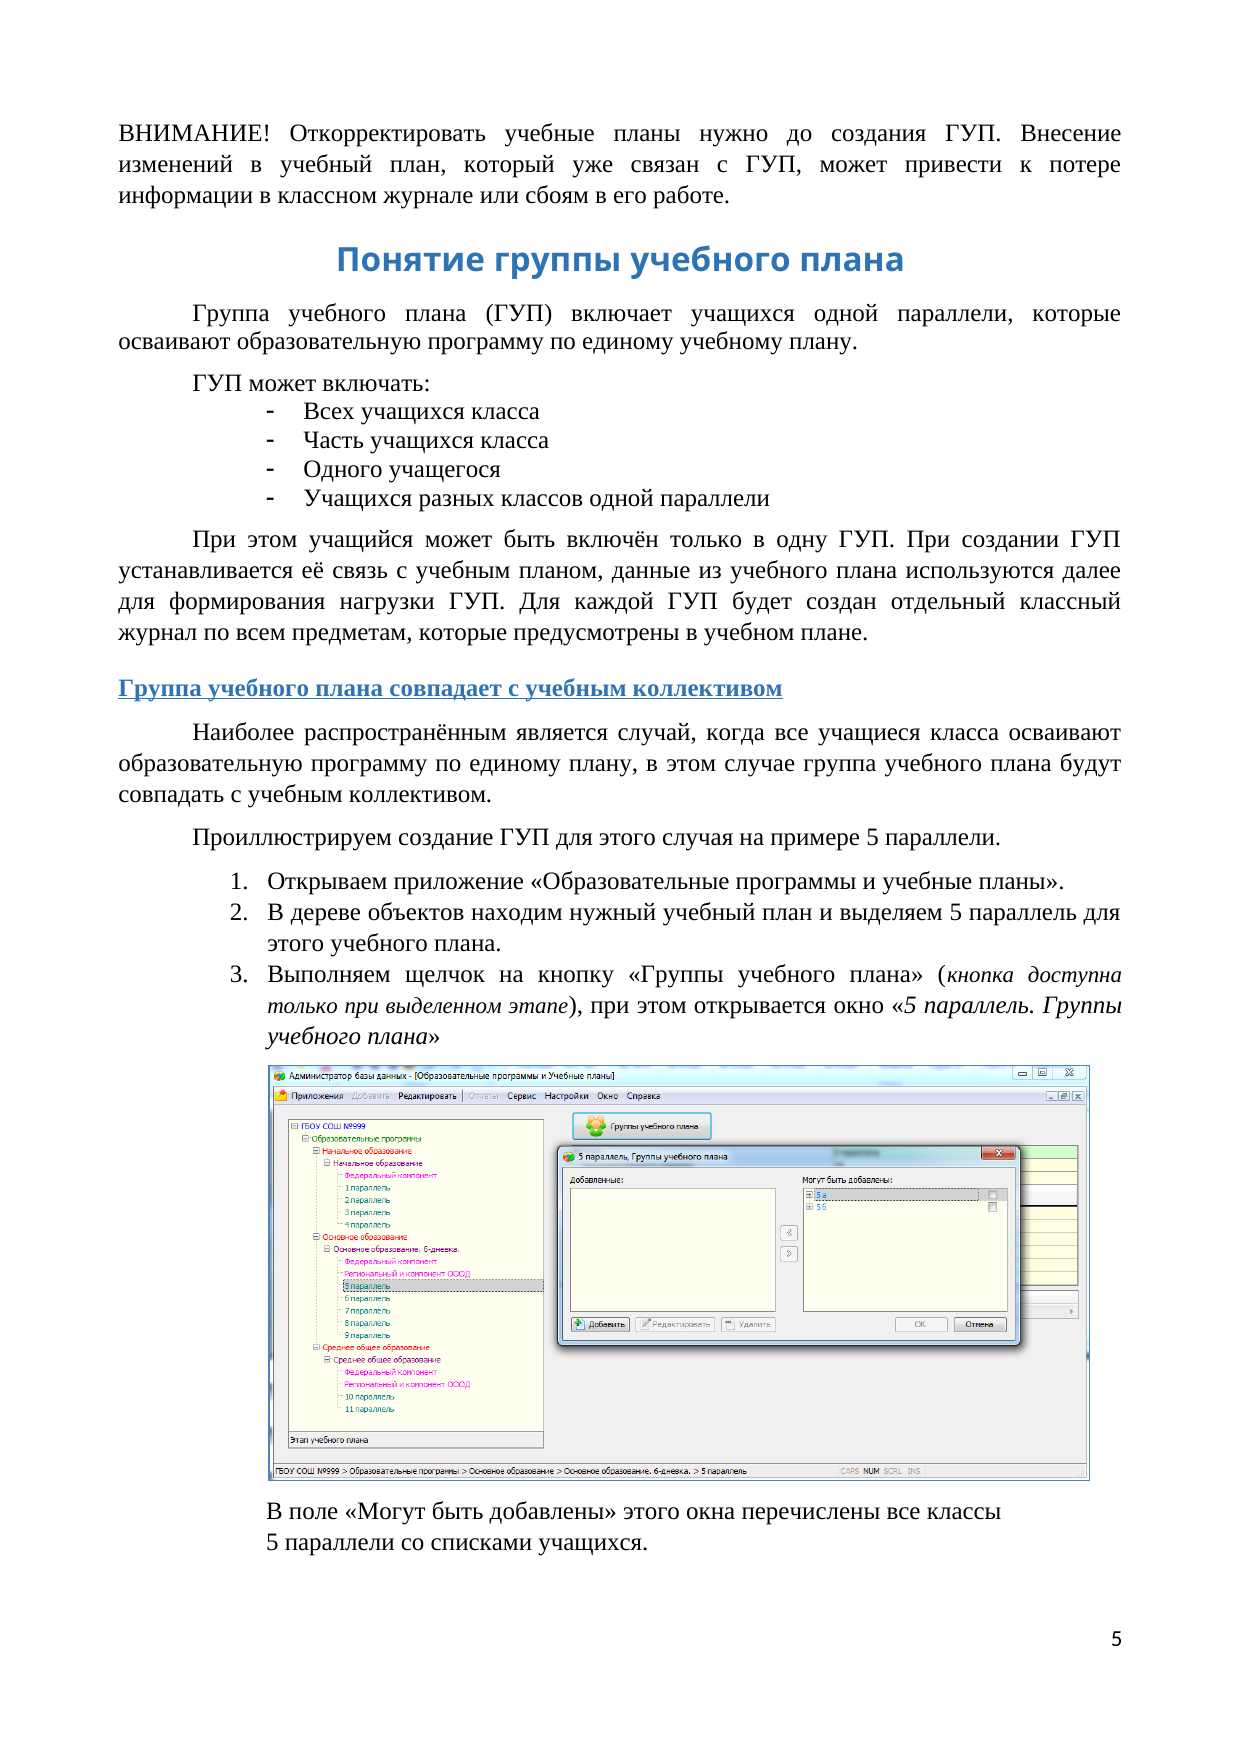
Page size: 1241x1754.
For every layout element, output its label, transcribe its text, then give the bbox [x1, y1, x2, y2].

picture [270, 1066, 1089, 1480]
text Группа учебного плана (ГУП) включает учащихся одной параллели, которые осваивают образовательную программу по единому учебному плану. [118, 298, 1122, 355]
text Проиллюстрируем создание ГУП для этого случая на примере 5 параллели. [118, 822, 1122, 851]
list Открываем приложение «Образовательные программы и учебные планы». [229, 866, 1122, 894]
list Учащихся разных классов одной параллели [266, 483, 1122, 511]
text При этом учащийся может быть включён только в одну ГУП. При создании ГУП устанавливается её связь с учебным планом, данные из учебного плана используются далее для формирования нагрузки ГУП. Для каждой ГУП будет создан отдельный классный журнал по всем предметам, которые предусмотрены в учебном плане. [118, 524, 1122, 646]
list Всех учащихся класса [266, 396, 1122, 425]
list Часть учащихся класса [266, 425, 1122, 454]
subtitle Группа учебного плана совпадает с учебным коллективом [118, 673, 1122, 702]
subtitle Понятие группы учебного плана [118, 236, 1122, 282]
list В дереве объектов находим нужный учебный план и выделяем 5 параллель для этого учебного плана. [229, 897, 1122, 957]
text ГУП может включать: [118, 368, 1122, 396]
text Наиболее распространённым является случай, когда все учащиеся класса осваивают образовательную программу по единому плану, в этом случае группа учебного плана будут совпадать с учебным коллективом. [118, 717, 1122, 807]
text В поле «Могут быть добавлены» этого окна перечислены все классы 5 параллели со списками учащихся. [266, 1496, 1122, 1556]
list Одного учащегося [266, 454, 1122, 483]
list Выполняем щелчок на кнопку «Группы учебного плана» (кнопка доступна только при выделенном этапе), при этом открывается окно «5 параллель. Группы учебного плана» [229, 959, 1122, 1050]
text ВНИМАНИЕ! Откорректировать учебные планы нужно до создания ГУП. Внесение изменений в учебный план, который уже связан с ГУП, может привести к потере информации в классном журнале или сбоям в его работе. [118, 118, 1122, 209]
